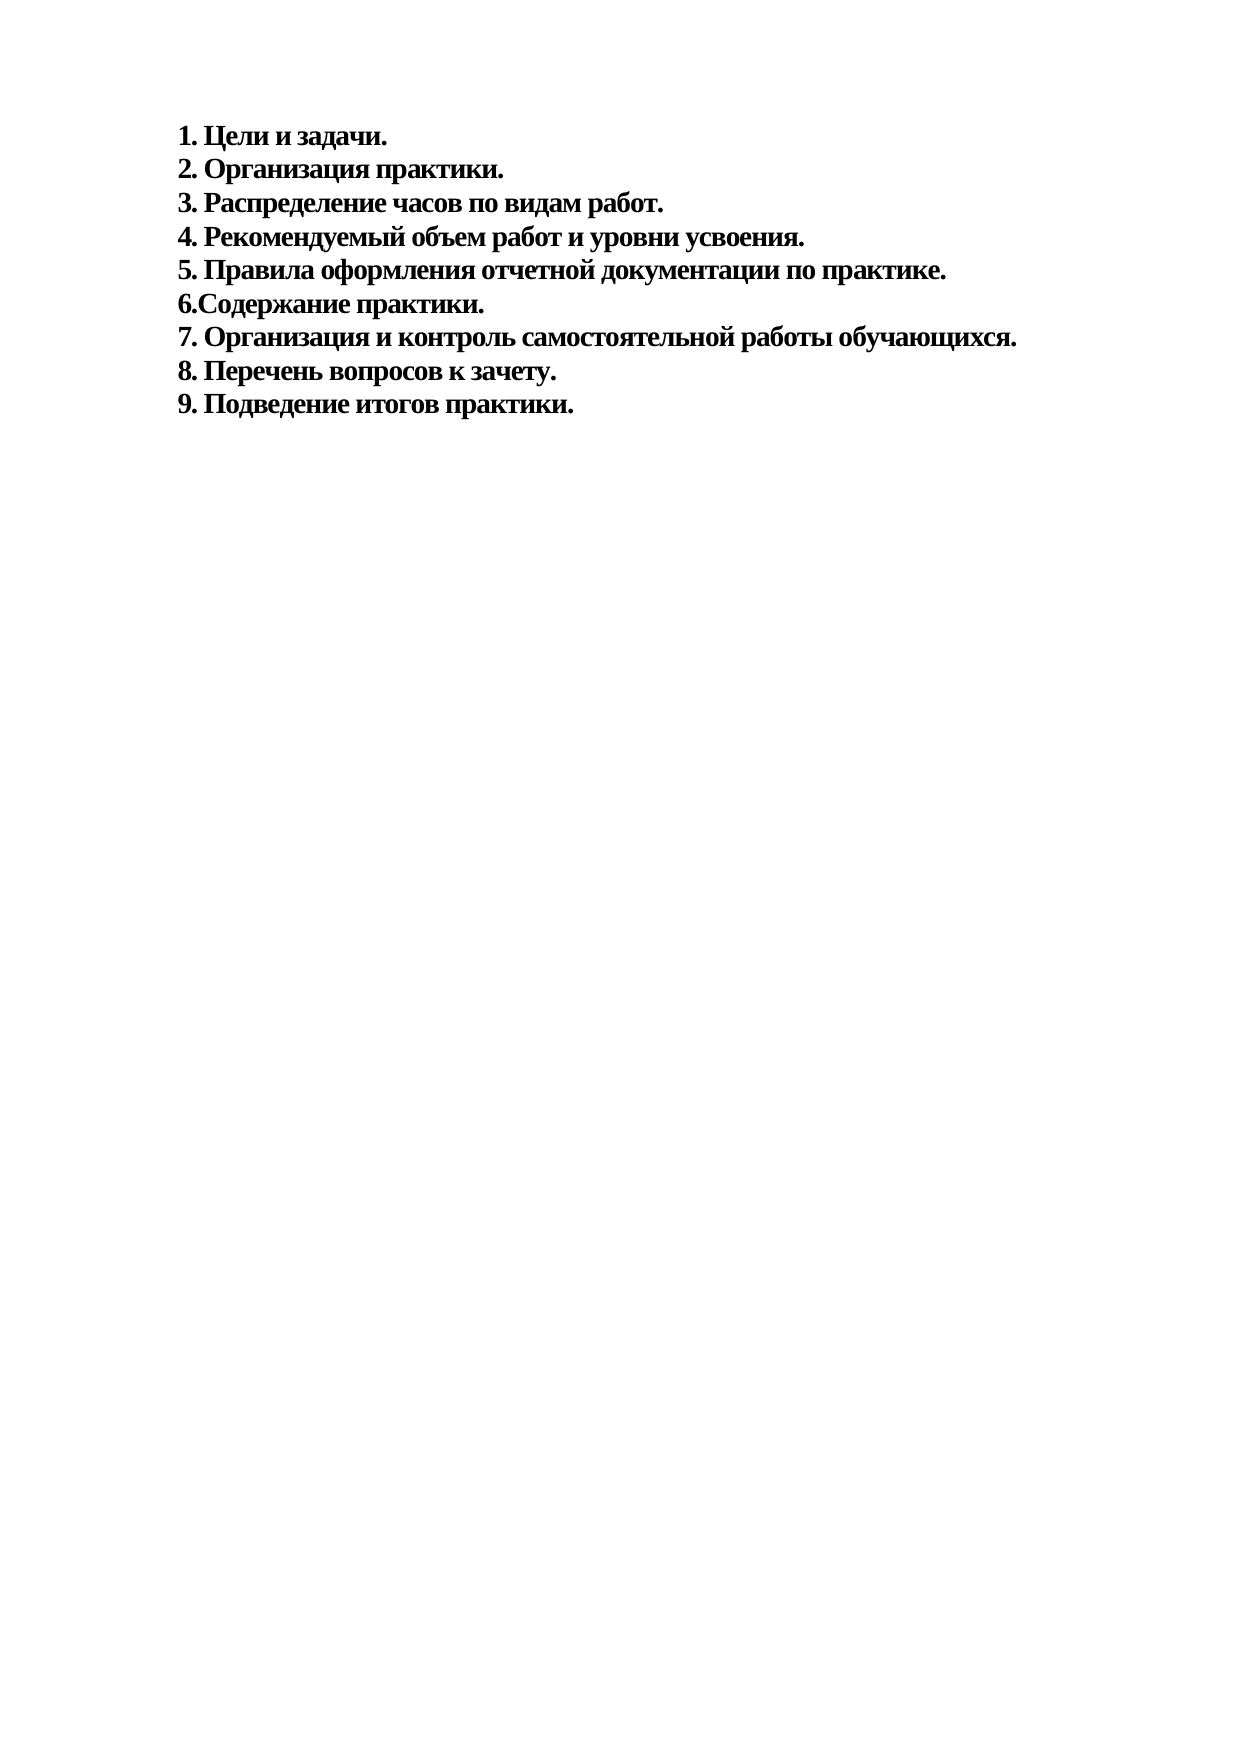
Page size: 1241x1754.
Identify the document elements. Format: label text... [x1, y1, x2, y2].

text 7. Организация и контроль самостоятельной работы обучающихся. [177, 319, 1103, 353]
text 1. Цели и задачи. [177, 118, 1103, 152]
text 9. Подведение итогов практики. [177, 386, 1103, 420]
text 3. Распределение часов по видам работ. [177, 185, 1103, 219]
text 5. Правила оформления отчетной документации по практике. [177, 252, 1103, 286]
text 2. Организация практики. [177, 152, 1103, 185]
text 4. Рекомендуемый объем работ и уровни усвоения. [177, 219, 1103, 252]
text 6.Содержание практики. [177, 286, 1103, 319]
text 8. Перечень вопросов к зачету. [177, 353, 1103, 386]
